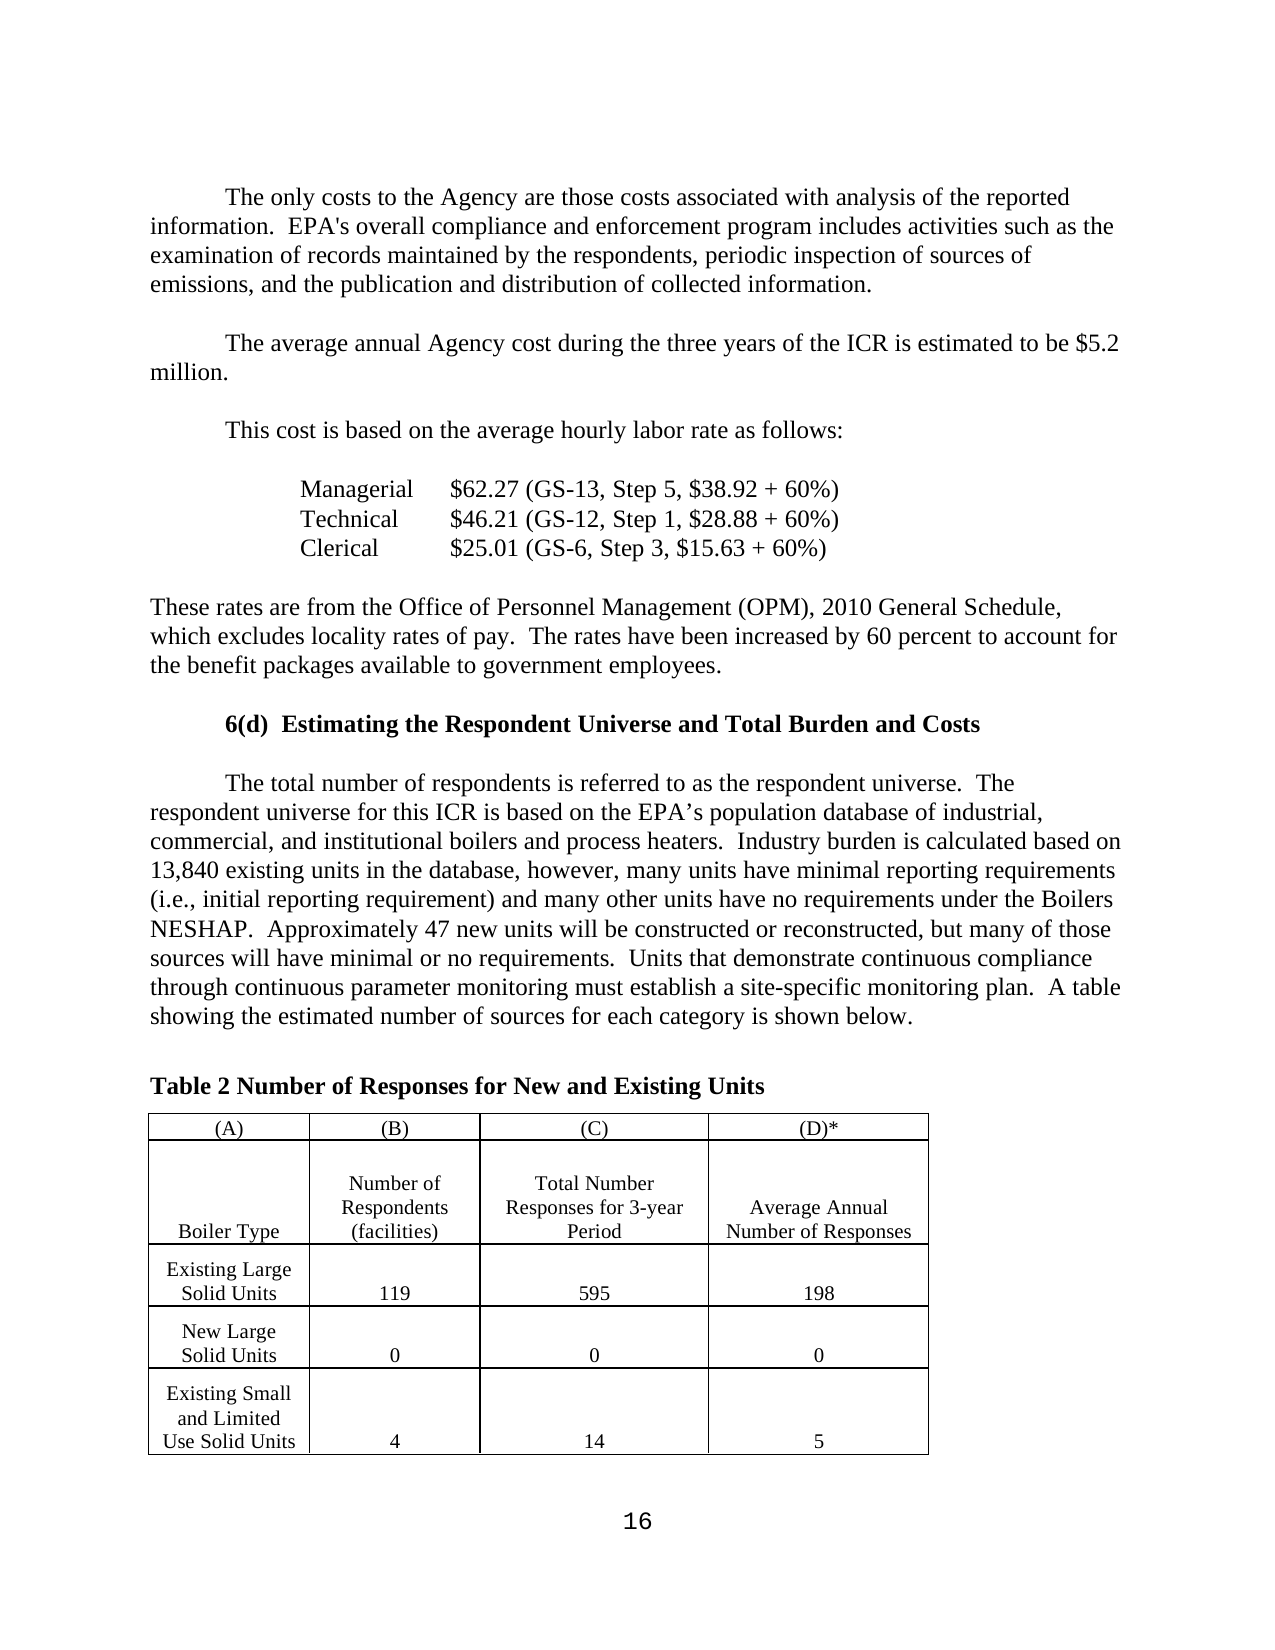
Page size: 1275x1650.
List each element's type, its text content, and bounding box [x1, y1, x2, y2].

text 6(d) Estimating the Respondent Universe and Total Burden and Costs [150, 708, 1125, 737]
table_header (B) [310, 1114, 479, 1139]
table_cell 119 [310, 1245, 479, 1305]
table_header (D)* [709, 1114, 928, 1139]
text The only costs to the Agency are those costs associated with analysis of the reported information. EPA's overall compliance and enforcement program includes activities such as the examination of records maintained by the respondents, periodic inspection of sources of emissions, and the publication and distribution of collected information. [150, 182, 1125, 298]
table_cell 5 [709, 1369, 928, 1453]
table_cell Boiler Type [149, 1141, 309, 1243]
table_cell 0 [709, 1307, 928, 1367]
table_header (A) [149, 1114, 309, 1139]
table_cell 0 [310, 1307, 479, 1367]
table_cell Total Number Responses for 3-year Period [481, 1141, 708, 1243]
text Technical $46.21 (GS-12, Step 1, $28.88 + 60%) [150, 503, 1125, 532]
table_cell 0 [481, 1307, 708, 1367]
table_cell Number of Respondents (facilities) [310, 1141, 479, 1243]
table_cell 14 [481, 1369, 708, 1453]
table_cell 198 [709, 1245, 928, 1305]
table_cell 595 [481, 1245, 708, 1305]
table_cell New Large Solid Units [149, 1307, 309, 1367]
text Table 2 Number of Responses for New and Existing Units [150, 1071, 1125, 1100]
text Managerial $62.27 (GS-13, Step 5, $38.92 + 60%) [150, 474, 1125, 503]
table_header (C) [481, 1114, 708, 1139]
text The average annual Agency cost during the three years of the ICR is estimated to be $5.2 million. [150, 327, 1125, 386]
text These rates are from the Office of Personnel Management (OPM), 2010 General Schedule, which excludes locality rates of pay. The rates have been increased by 60 percent to account for the benefit packages available to government employees. [150, 592, 1125, 679]
table_cell Average Annual Number of Responses [709, 1141, 928, 1243]
text Clerical $25.01 (GS-6, Step 3, $15.63 + 60%) [150, 532, 1125, 562]
table_cell Existing Small and Limited Use Solid Units [149, 1369, 309, 1453]
table_cell Existing Large Solid Units [149, 1245, 309, 1305]
text This cost is based on the average hourly labor rate as follows: [150, 413, 1125, 444]
text The total number of respondents is referred to as the respondent universe. The respondent universe for this ICR is based on the EPA’s population database of industrial, commercial, and institutional boilers and process heaters. Industry burden is calculated based on 13,840 existing units in the database, however, many units have minimal reporting requirements (i.e., initial reporting requirement) and many other units have no requirements under the Boilers NESHAP. Approximately 47 new units will be constructed or reconstructed, but many of those sources will have minimal or no requirements. Units that demonstrate continuous compliance through continuous parameter monitoring must establish a site-specific monitoring plan. A table showing the estimated number of sources for each category is shown below. [150, 768, 1125, 1030]
table_cell 4 [310, 1369, 479, 1453]
